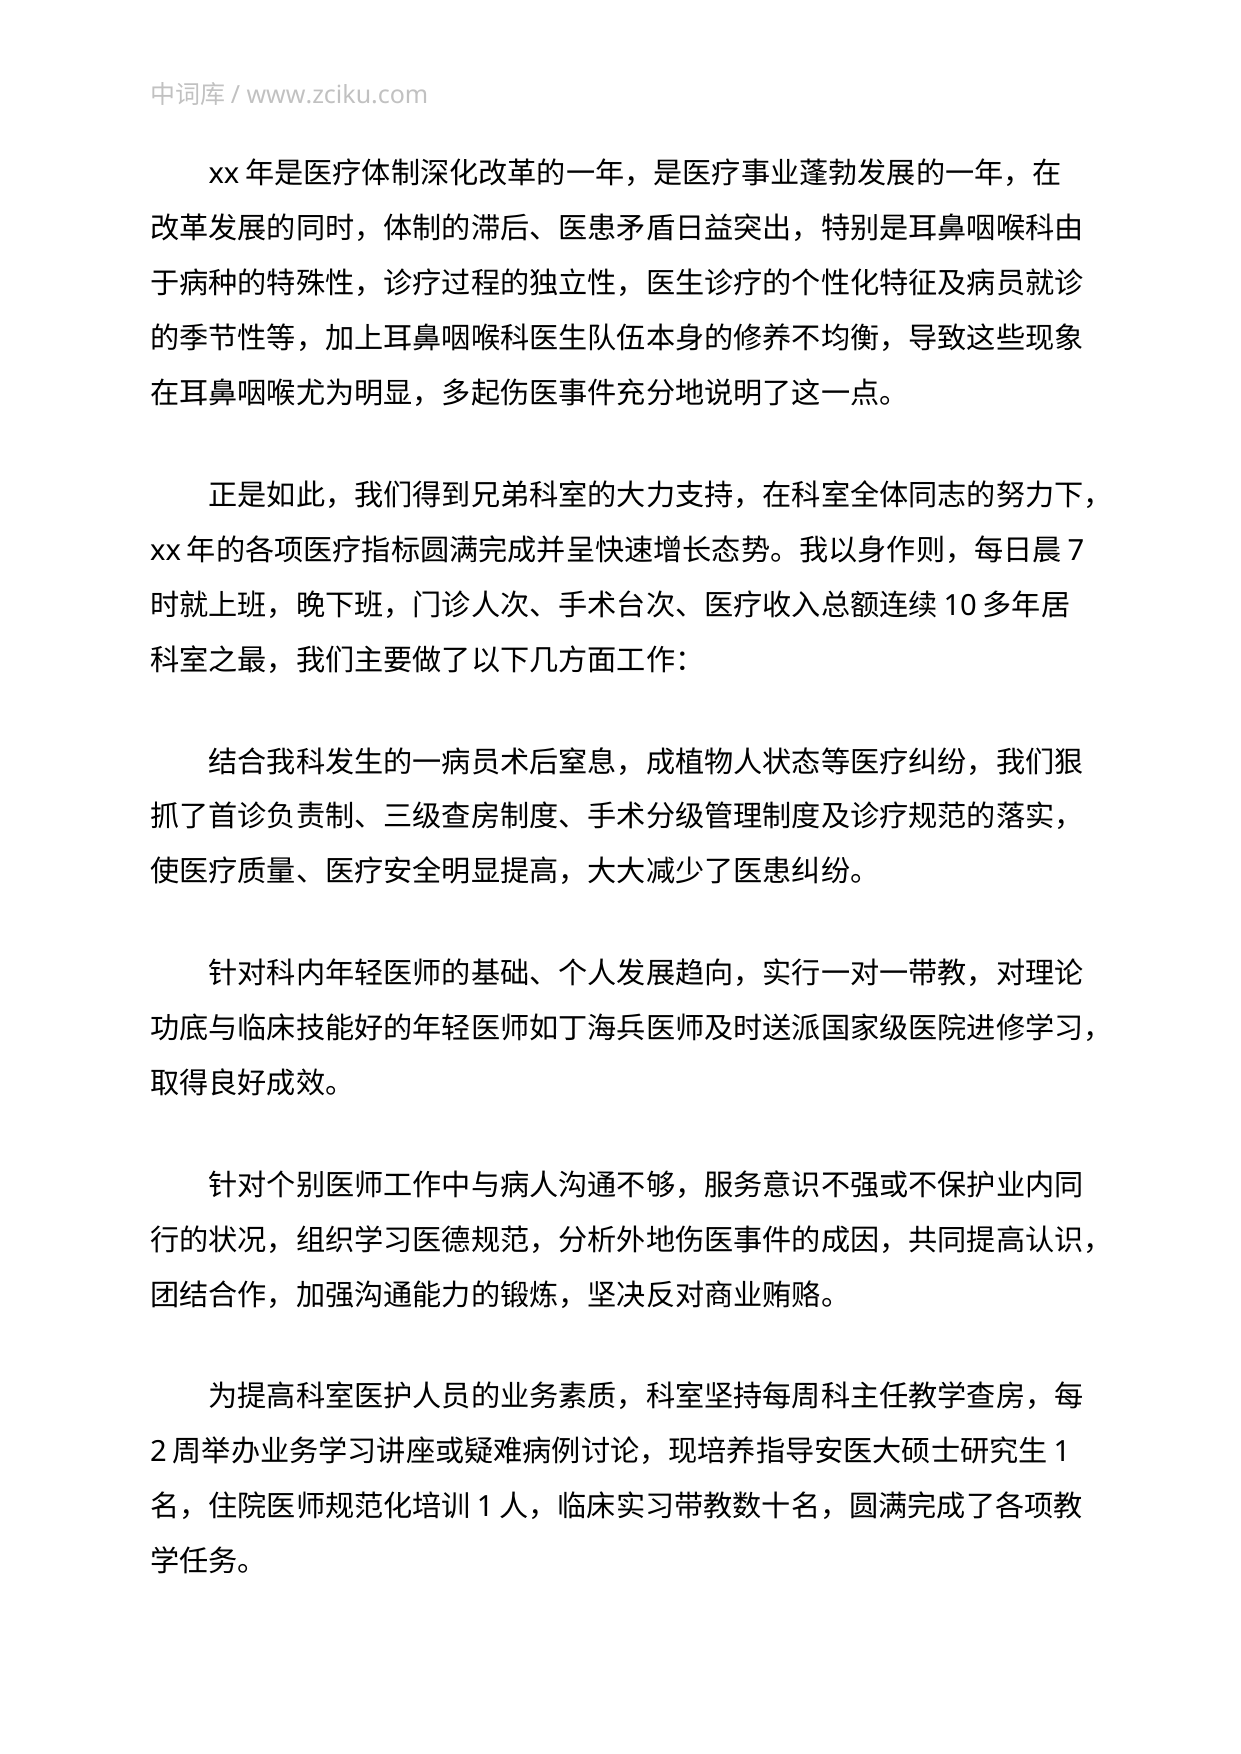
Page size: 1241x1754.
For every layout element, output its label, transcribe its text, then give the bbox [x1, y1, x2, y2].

text 针对科内年轻医师的基础、个人发展趋向，实行一对一带教，对理论功底与临床技能好的年轻医师如丁海兵医师及时送派国家级医院进修学习，取得良好成效。 [150, 950, 1090, 1102]
text 针对个别医师工作中与病人沟通不够，服务意识不强或不保护业内同行的状况，组织学习医德规范，分析外地伤医事件的成因，共同提高认识，团结合作，加强沟通能力的锻炼，坚决反对商业贿赂。 [150, 1161, 1090, 1313]
text 正是如此，我们得到兄弟科室的大力支持，在科室全体同志的努力下，xx年的各项医疗指标圆满完成并呈快速增长态势。我以身作则，每日晨7时就上班，晚下班，门诊人次、手术台次、医疗收入总额连续10多年居科室之最，我们主要做了以下几方面工作： [150, 471, 1090, 679]
text 为提高科室医护人员的业务素质，科室坚持每周科主任教学查房，每2周举办业务学习讲座或疑难病例讨论，现培养指导安医大硕士研究生1名，住院医师规范化培训1人，临床实习带教数十名，圆满完成了各项教学任务。 [150, 1373, 1090, 1580]
text xx年是医疗体制深化改革的一年，是医疗事业蓬勃发展的一年，在改革发展的同时，体制的滞后、医患矛盾日益突出，特别是耳鼻咽喉科由于病种的特殊性，诊疗过程的独立性，医生诊疗的个性化特征及病员就诊的季节性等，加上耳鼻咽喉科医生队伍本身的修养不均衡，导致这些现象在耳鼻咽喉尤为明显，多起伤医事件充分地说明了这一点。 [150, 150, 1090, 412]
text 结合我科发生的一病员术后窒息，成植物人状态等医疗纠纷，我们狠抓了首诊负责制、三级查房制度、手术分级管理制度及诊疗规范的落实，使医疗质量、医疗安全明显提高，大大减少了医患纠纷。 [150, 738, 1090, 890]
